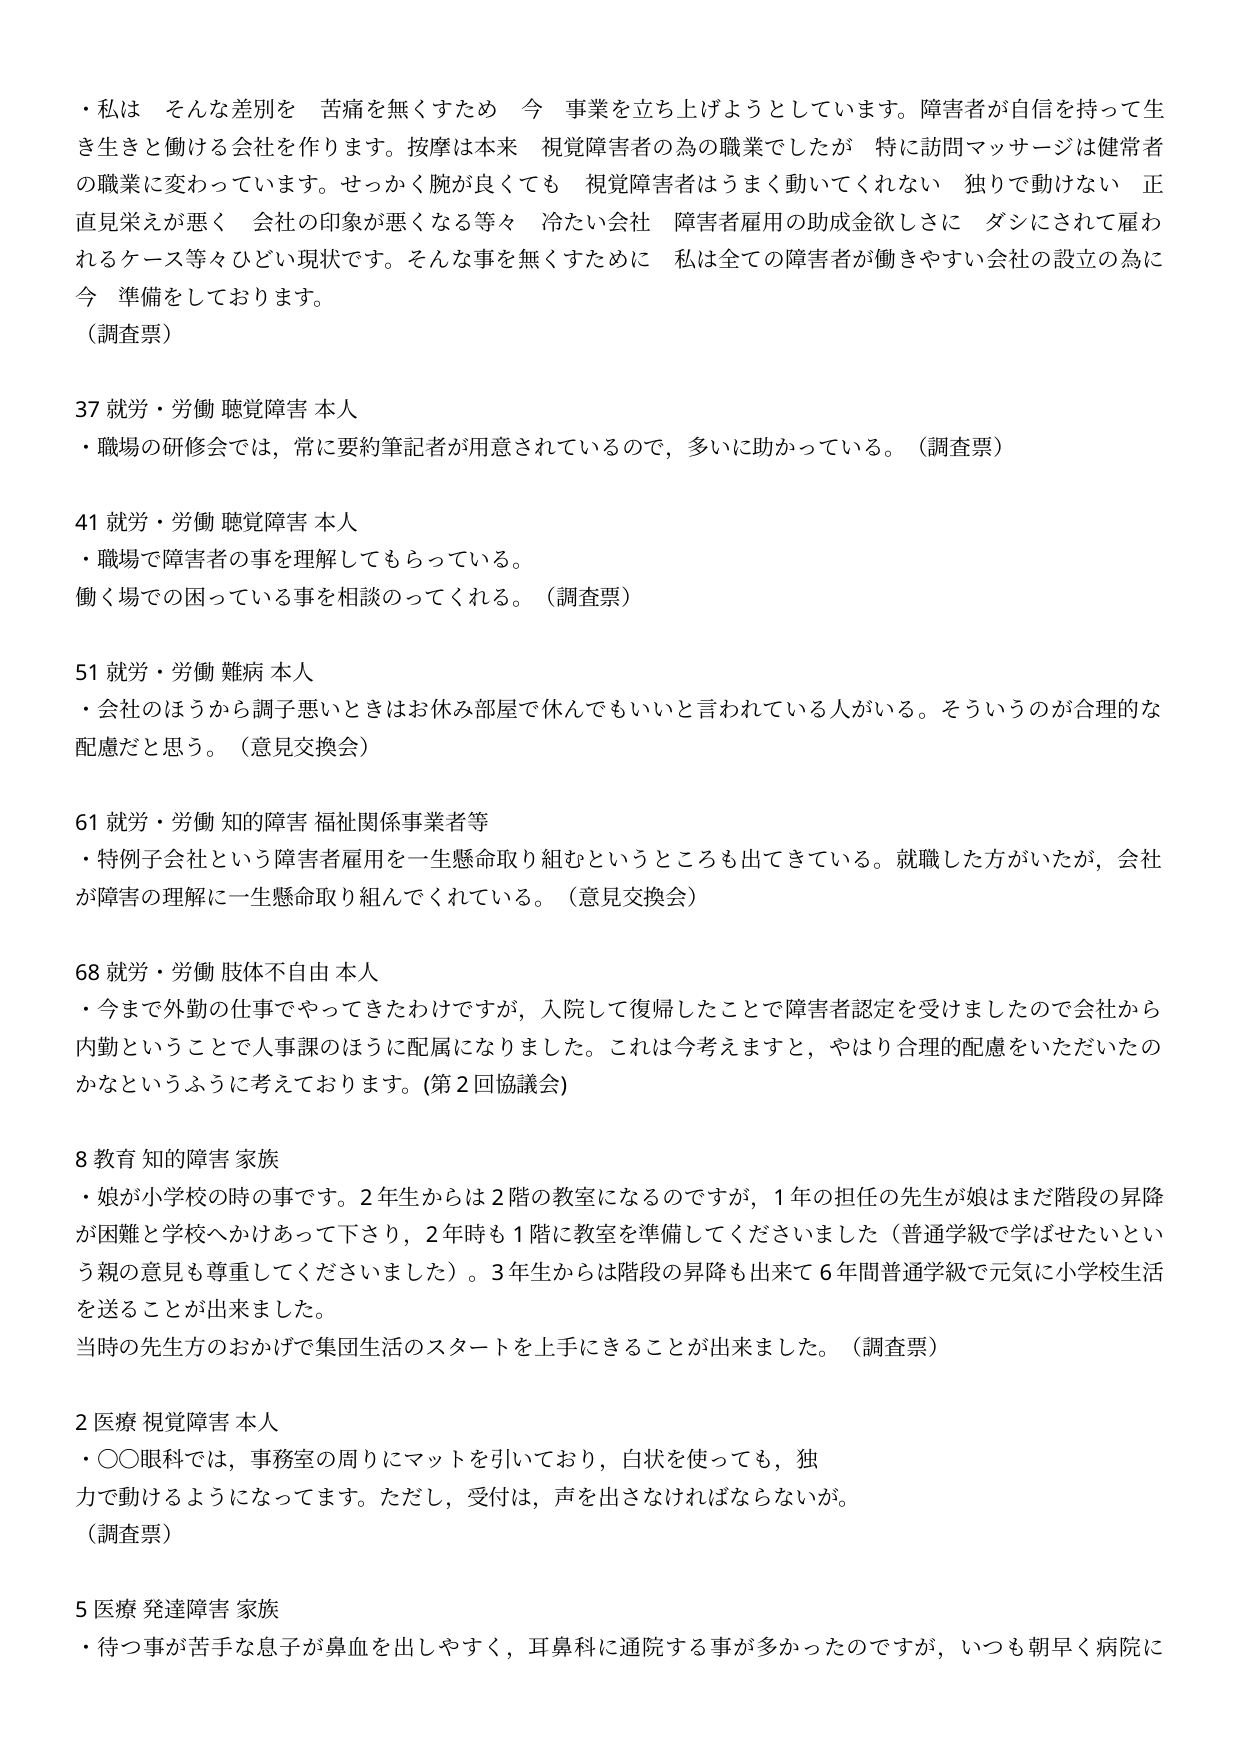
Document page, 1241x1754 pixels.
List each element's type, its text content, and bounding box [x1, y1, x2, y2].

text 8 教育 知的障害 家族 [75, 1139, 1165, 1177]
text ・特例子会社という障害者雇用を一生懸命取り組むというところも出てきている。就職した方がいたが，会社が障害の理解に一生懸命取り組んでくれている。（意見交換会） [75, 839, 1165, 914]
text 2 医療 視覚障害 本人 [75, 1402, 1165, 1439]
text ・〇〇眼科では，事務室の周りにマットを引いており，白状を使っても，独 [75, 1439, 1165, 1477]
text （調査票） [75, 314, 1165, 352]
text 37 就労・労働 聴覚障害 本人 [75, 389, 1165, 427]
text ・職場の研修会では，常に要約筆記者が用意されているので，多いに助かっている。（調査票） [75, 427, 1165, 464]
text 61 就労・労働 知的障害 福祉関係事業者等 [75, 802, 1165, 839]
text 5 医療 発達障害 家族 [75, 1589, 1165, 1627]
text 51 就労・労働 難病 本人 [75, 652, 1165, 689]
text 68 就労・労働 肢体不自由 本人 [75, 952, 1165, 989]
text （調査票） [75, 1514, 1165, 1552]
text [75, 1627, 1165, 1664]
text ・職場で障害者の事を理解してもらっている。 [75, 539, 1165, 577]
text ・今まで外勤の仕事でやってきたわけですが，入院して復帰したことで障害者認定を受けましたので会社から内勤ということで人事課のほうに配属になりました。これは今考えますと，やはり合理的配慮をいただいたのかなというふうに考えております。(第2回協議会) [75, 989, 1165, 1102]
text ・娘が小学校の時の事です。2年生からは2階の教室になるのですが，1年の担任の先生が娘はまだ階段の昇降が困難と学校へかけあって下さり，2年時も1階に教室を準備してくださいました（普通学級で学ばせたいという親の意見も尊重してくださいました）。3年生からは階段の昇降も出来て6年間普通学級で元気に小学校生活を送ることが出来ました。 [75, 1177, 1165, 1327]
text 働く場での困っている事を相談のってくれる。（調査票） [75, 577, 1165, 614]
text ・会社のほうから調子悪いときはお休み部屋で休んでもいいと言われている人がいる。そういうのが合理的な配慮だと思う。（意見交換会） [75, 689, 1165, 764]
text ・私は そんな差別を 苦痛を無くすため 今 事業を立ち上げようとしています。障害者が自信を持って生き生きと働ける会社を作ります。按摩は本来 視覚障害者の為の職業でしたが 特に訪問マッサージは健常者の職業に変わっています。せっかく腕が良くても 視覚障害者はうまく動いてくれない 独りで動けない 正直見栄えが悪く 会社の印象が悪くなる等々 冷たい会社 障害者雇用の助成金欲しさに ダシにされて雇われるケース等々ひどい現状です。そんな事を無くすために 私は全ての障害者が働きやすい会社の設立の為に 今 準備をしております。 [75, 89, 1165, 314]
text 当時の先生方のおかげで集団生活のスタートを上手にきることが出来ました。（調査票） [75, 1327, 1165, 1364]
text 力で動けるようになってます。ただし，受付は，声を出さなければならないが。 [75, 1477, 1165, 1514]
text 41 就労・労働 聴覚障害 本人 [75, 502, 1165, 539]
